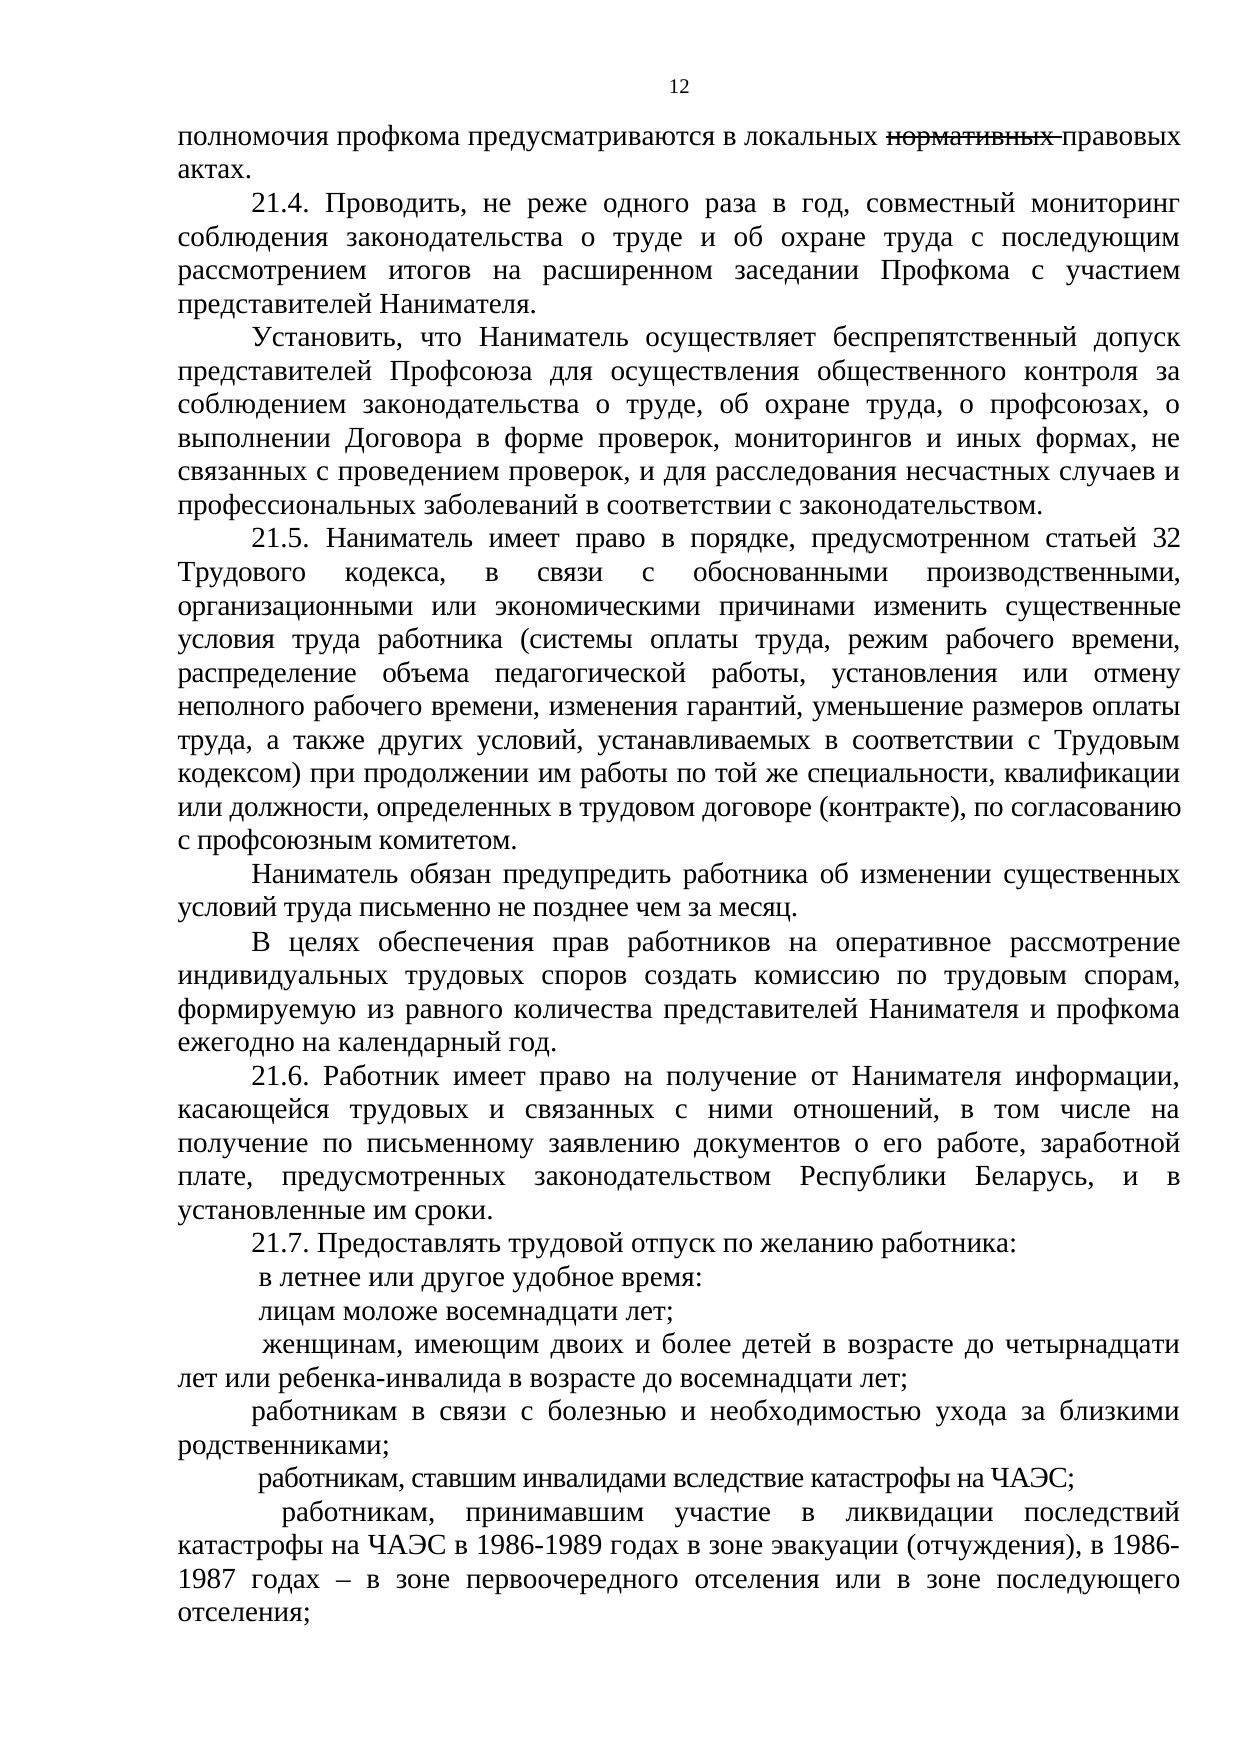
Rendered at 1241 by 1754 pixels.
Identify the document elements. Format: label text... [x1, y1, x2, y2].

list в летнее или другое удобное время: [177, 1259, 1181, 1293]
list работникам, принимавшим участие в ликвидации последствий катастрофы на ЧАЭС в 1986-1989 годах в зоне эвакуации (отчуждения), в 1986-1987 годах – в зоне первоочередного отселения или в зоне последующего отселения; [177, 1494, 1181, 1628]
list лицам моложе восемнадцати лет; [177, 1293, 1181, 1326]
list Наниматель обязан предупредить работника об изменении существенных условий труда письменно не позднее чем за месяц. [177, 856, 1181, 923]
list Установить, что Наниматель осуществляет беспрепятственный допуск представителей Профсоюза для осуществления общественного контроля за соблюдением законодательства о труде, об охране труда, о профсоюзах, о выполнении Договора в форме проверок, мониторингов и иных формах, не связанных с проведением проверок, и для расследования несчастных случаев и профессиональных заболеваний в соответствии с законодательством. [177, 319, 1181, 521]
list 21.6. Работник имеет право на получение от Нанимателя информации, касающейся трудовых и связанных с ними отношений, в том числе на получение по письменному заявлению документов о его работе, заработной плате, предусмотренных законодательством Республики Беларусь, и в установленные им сроки. [177, 1058, 1181, 1226]
list женщинам, имеющим двоих и более детей в возрасте до четырнадцати лет или ребенка-инвалида в возрасте до восемнадцати лет; [177, 1326, 1181, 1393]
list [177, 118, 1181, 185]
list 21.7. Предоставлять трудовой отпуск по желанию работника: [177, 1226, 1181, 1259]
list работникам, ставшим инвалидами вследствие катастрофы на ЧАЭС; [177, 1460, 1181, 1494]
list работникам в связи с болезнью и необходимостью ухода за близкими родственниками; [177, 1393, 1181, 1460]
list 21.4. Проводить, не реже одного раза в год, совместный мониторинг соблюдения законодательства о труде и об охране труда с последующим рассмотрением итогов на расширенном заседании Профкома с участием представителей Нанимателя. [177, 185, 1181, 319]
text В целях обеспечения прав работников на оперативное рассмотрение индивидуальных трудовых споров создать комиссию по трудовым спорам, формируемую из равного количества представителей Нанимателя и профкома ежегодно на календарный год. [177, 924, 1181, 1058]
list 21.5. Наниматель имеет право в порядке, предусмотренном статьей 32 Трудового кодекса, в связи с обоснованными производственными, организационными или экономическими причинами изменить существенные условия труда работника (системы оплаты труда, режим рабочего времени, распределение объема педагогической работы, установления или отмену неполного рабочего времени, изменения гарантий, уменьшение размеров оплаты труда, а также других условий, устанавливаемых в соответствии с Трудовым кодексом) при продолжении им работы по той же специальности, квалификации или должности, определенных в трудовом договоре (контракте), по согласованию с профсоюзным комитетом. [177, 521, 1181, 856]
